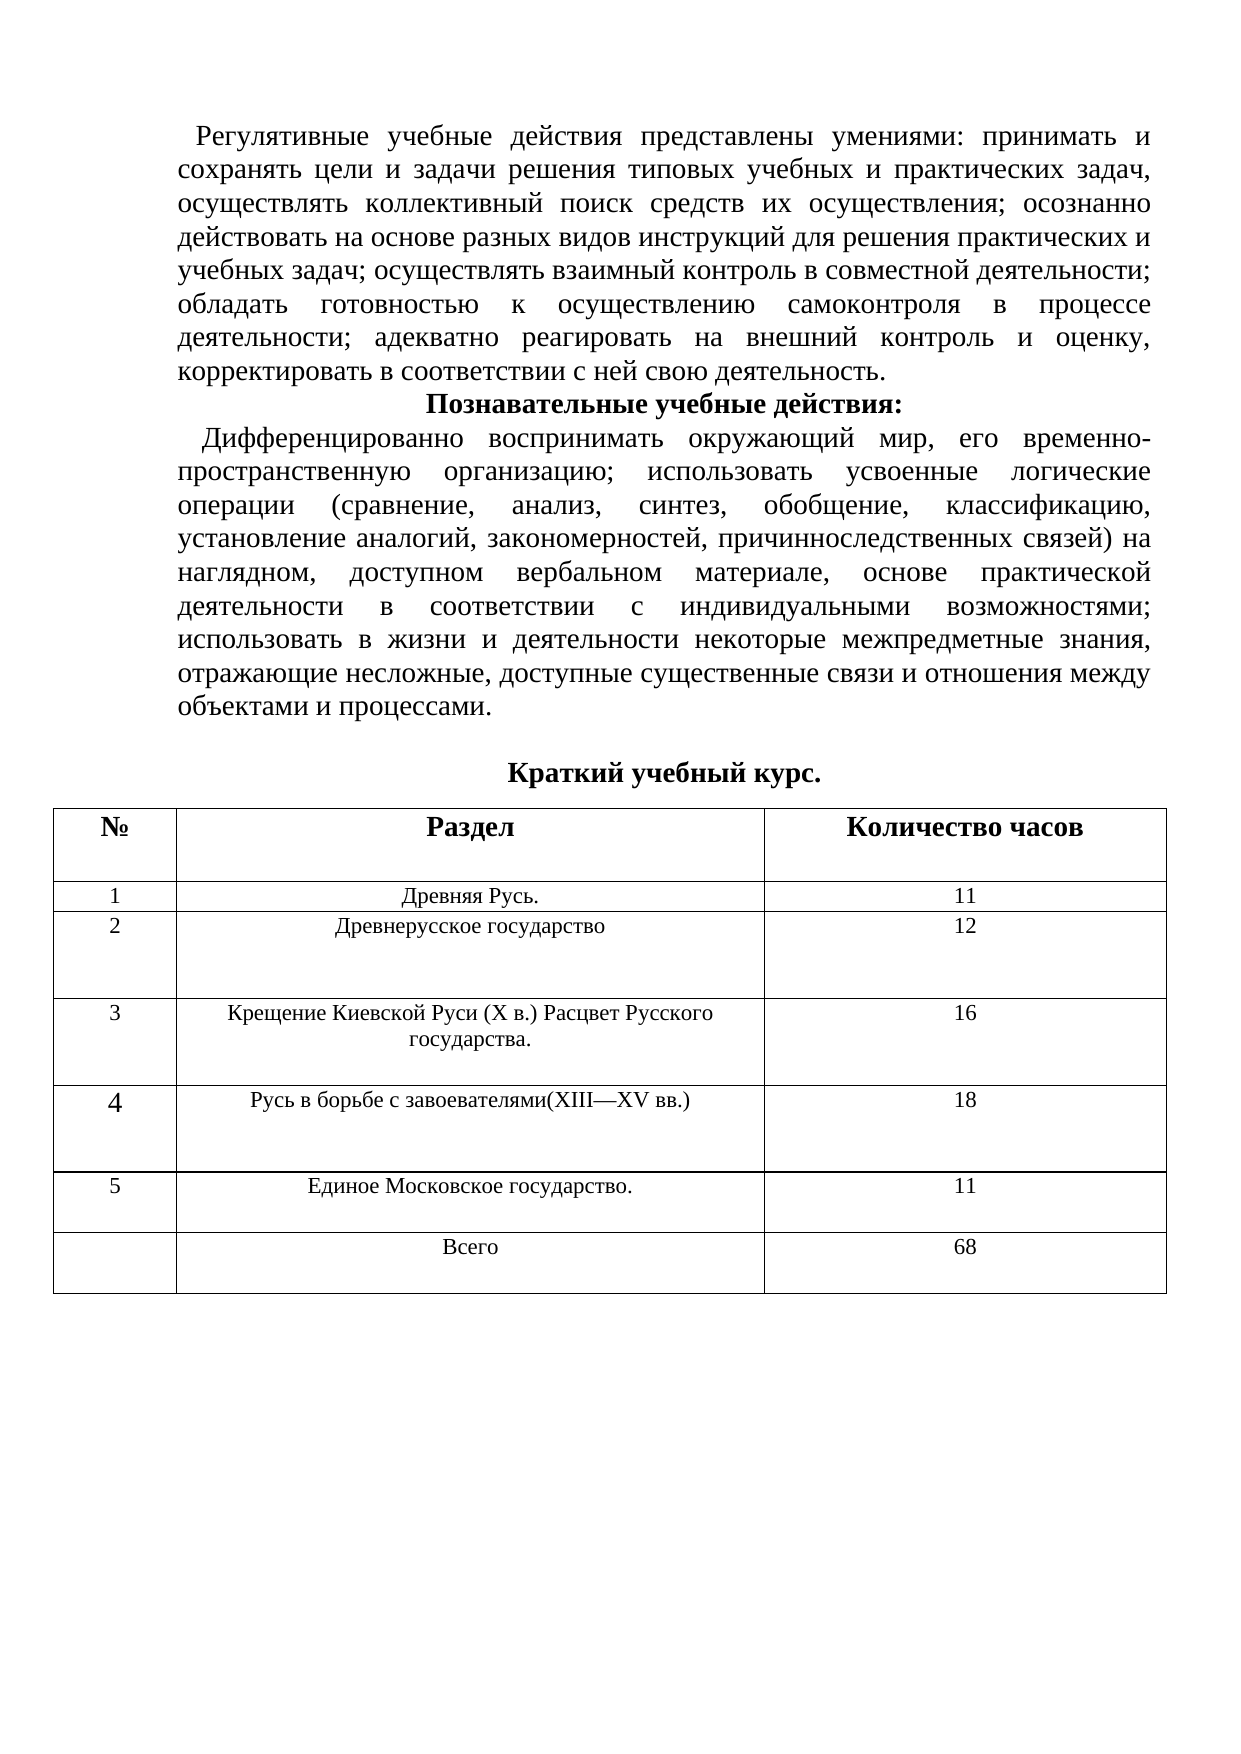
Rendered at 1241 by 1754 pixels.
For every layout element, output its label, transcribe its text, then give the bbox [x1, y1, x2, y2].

table_cell 18 [765, 1086, 1166, 1171]
table_cell 16 [765, 999, 1166, 1084]
table_header Раздел [177, 809, 764, 881]
table_cell Древняя Русь. [177, 882, 764, 911]
table_cell 12 [765, 912, 1166, 998]
text Дифференцированно воспринимать окружающий мир, его временно-пространственную организацию; использовать усвоенные логические операции (сравнение, анализ, синтез, обобщение, классификацию, установление аналогий, закономерностей, причинноследственных связей) на наглядном, доступном вербальном материале, основе практической деятельности в соответствии с индивидуальными возможностями; использовать в жизни и деятельности некоторые межпредметные знания, отражающие несложные, доступные существенные связи и отношения между объектами и процессами. [177, 420, 1152, 722]
table_cell Русь в борьбе с завоевателями(XIII—XV вв.) [177, 1086, 764, 1171]
text Познавательные учебные действия: [177, 386, 1152, 420]
table_cell 2 [54, 912, 176, 998]
table_cell 68 [765, 1233, 1166, 1293]
table_cell 4 [54, 1086, 176, 1171]
table_header № [54, 809, 176, 881]
table_cell Крещение Киевской Руси (X в.) Расцвет Русского государства. [177, 999, 764, 1084]
text Регулятивные учебные действия представлены умениями: принимать и сохранять цели и задачи решения типовых учебных и практических задач, осуществлять коллективный поиск средств их осуществления; осознанно действовать на основе разных видов инструкций для решения практических и учебных задач; осуществлять взаимный контроль в совместной деятельности; обладать готовностью к осуществлению самоконтроля в процессе деятельности; адекватно реагировать на внешний контроль и оценку, корректировать в соответствии с ней свою деятельность. [177, 118, 1152, 386]
table_cell 5 [54, 1173, 176, 1232]
table_cell Единое Московское государство. [177, 1173, 764, 1232]
table_cell Всего [177, 1233, 764, 1293]
table_cell [54, 1233, 176, 1293]
table_header Количество часов [765, 809, 1166, 881]
table_cell 11 [765, 882, 1166, 911]
text Краткий учебный курс. [177, 755, 1152, 789]
table_cell 1 [54, 882, 176, 911]
table_cell 3 [54, 999, 176, 1084]
table_cell 11 [765, 1173, 1166, 1232]
table_cell Древнерусское государство [177, 912, 764, 998]
